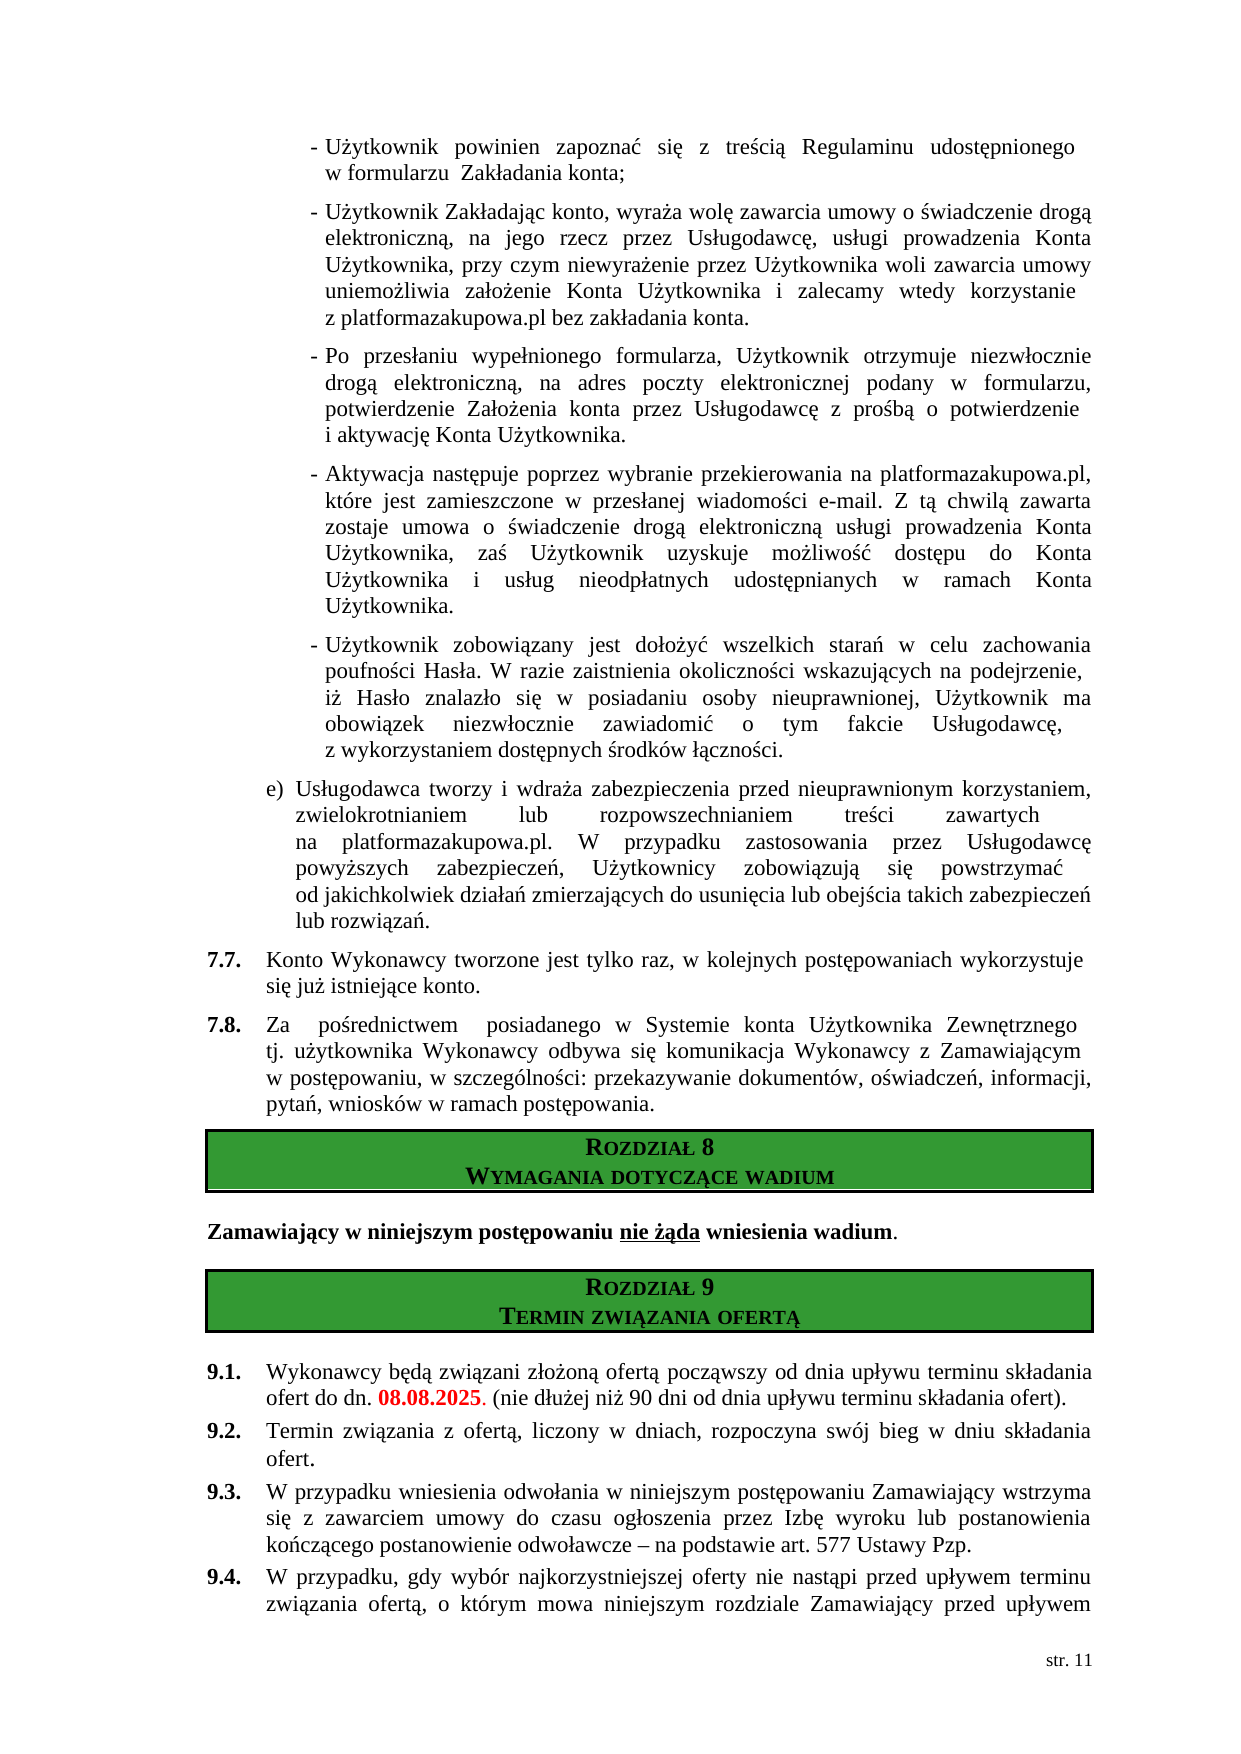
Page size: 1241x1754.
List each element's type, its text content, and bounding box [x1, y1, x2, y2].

list Termin związania z ofertą, liczony w dniach, rozpoczyna swój bieg w dniu składania ofert. [207, 1417, 1092, 1472]
list W przypadku wniesienia odwołania w niniejszym postępowaniu Zamawiający wstrzyma się z zawarciem umowy do czasu ogłoszenia przez Izbę wyroku lub postanowienia kończącego postanowienie odwoławcze – na podstawie art. 577 Ustawy Pzp. [207, 1478, 1092, 1557]
list Po przesłaniu wypełnionego formularza, Użytkownik otrzymuje niezwłocznie drogą elektroniczną, na adres poczty elektronicznej podany w formularzu, potwierdzenie Założenia konta przez Usługodawcę z prośbą o potwierdzenie i aktywację Konta Użytkownika. [310, 342, 1092, 448]
text Zamawiający w niniejszym postępowaniu nie żąda wniesienia wadium. [207, 1218, 1092, 1244]
list Za pośrednictwem posiadanego w Systemie konta Użytkownika Zewnętrznego tj. użytkownika Wykonawcy odbywa się komunikacja Wykonawcy z Zamawiającym w postępowaniu, w szczególności: przekazywanie dokumentów, oświadczeń, informacji, pytań, wniosków w ramach postępowania. [207, 1011, 1092, 1116]
table_header Rozdział 8 Wymagania dotyczące wadium [208, 1132, 1091, 1189]
list Wykonawcy będą związani złożoną ofertą począwszy od dnia upływu terminu składania ofert do dn. 08.08.2025. (nie dłużej niż 90 dni od dnia upływu terminu składania ofert). [207, 1358, 1092, 1411]
list Użytkownik Zakładając konto, wyraża wolę zawarcia umowy o świadczenie drogą elektroniczną, na jego rzecz przez Usługodawcę, usługi prowadzenia Konta Użytkownika, przy czym niewyrażenie przez Użytkownika woli zawarcia umowy uniemożliwia założenie Konta Użytkownika i zalecamy wtedy korzystanie z platformazakupowa.pl bez zakładania konta. [310, 198, 1092, 330]
list Aktywacja następuje poprzez wybranie przekierowania na platformazakupowa.pl, które jest zamieszczone w przesłanej wiadomości e-mail. Z tą chwilą zawarta zostaje umowa o świadczenie drogą elektroniczną usługi prowadzenia Konta Użytkownika, zaś Użytkownik uzyskuje możliwość dostępu do Konta Użytkownika i usług nieodpłatnych udostępnianych w ramach Konta Użytkownika. [310, 460, 1092, 618]
list Użytkownik zobowiązany jest dołożyć wszelkich starań w celu zachowania poufności Hasła. W razie zaistnienia okoliczności wskazujących na podejrzenie, iż Hasło znalazło się w posiadaniu osoby nieuprawnionej, Użytkownik ma obowiązek niezwłocznie zawiadomić o tym fakcie Usługodawcę, z wykorzystaniem dostępnych środków łączności. [310, 631, 1092, 763]
list Konto Wykonawcy tworzone jest tylko raz, w kolejnych postępowaniach wykorzystuje się już istniejące konto. [207, 946, 1092, 998]
table_header Rozdział 9 Termin związania ofertą [208, 1272, 1091, 1330]
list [207, 1563, 1092, 1616]
list Usługodawca tworzy i wdraża zabezpieczenia przed nieuprawnionym korzystaniem, zwielokrotnianiem lub rozpowszechnianiem treści zawartych na platformazakupowa.pl. W przypadku zastosowania przez Usługodawcę powyższych zabezpieczeń, Użytkownicy zobowiązują się powstrzymać od jakichkolwiek działań zmierzających do usunięcia lub obejścia takich zabezpieczeń lub rozwiązań. [266, 775, 1092, 933]
list Użytkownik powinien zapoznać się z treścią Regulaminu udostępnionego w formularzu Zakładania konta; [310, 133, 1092, 186]
